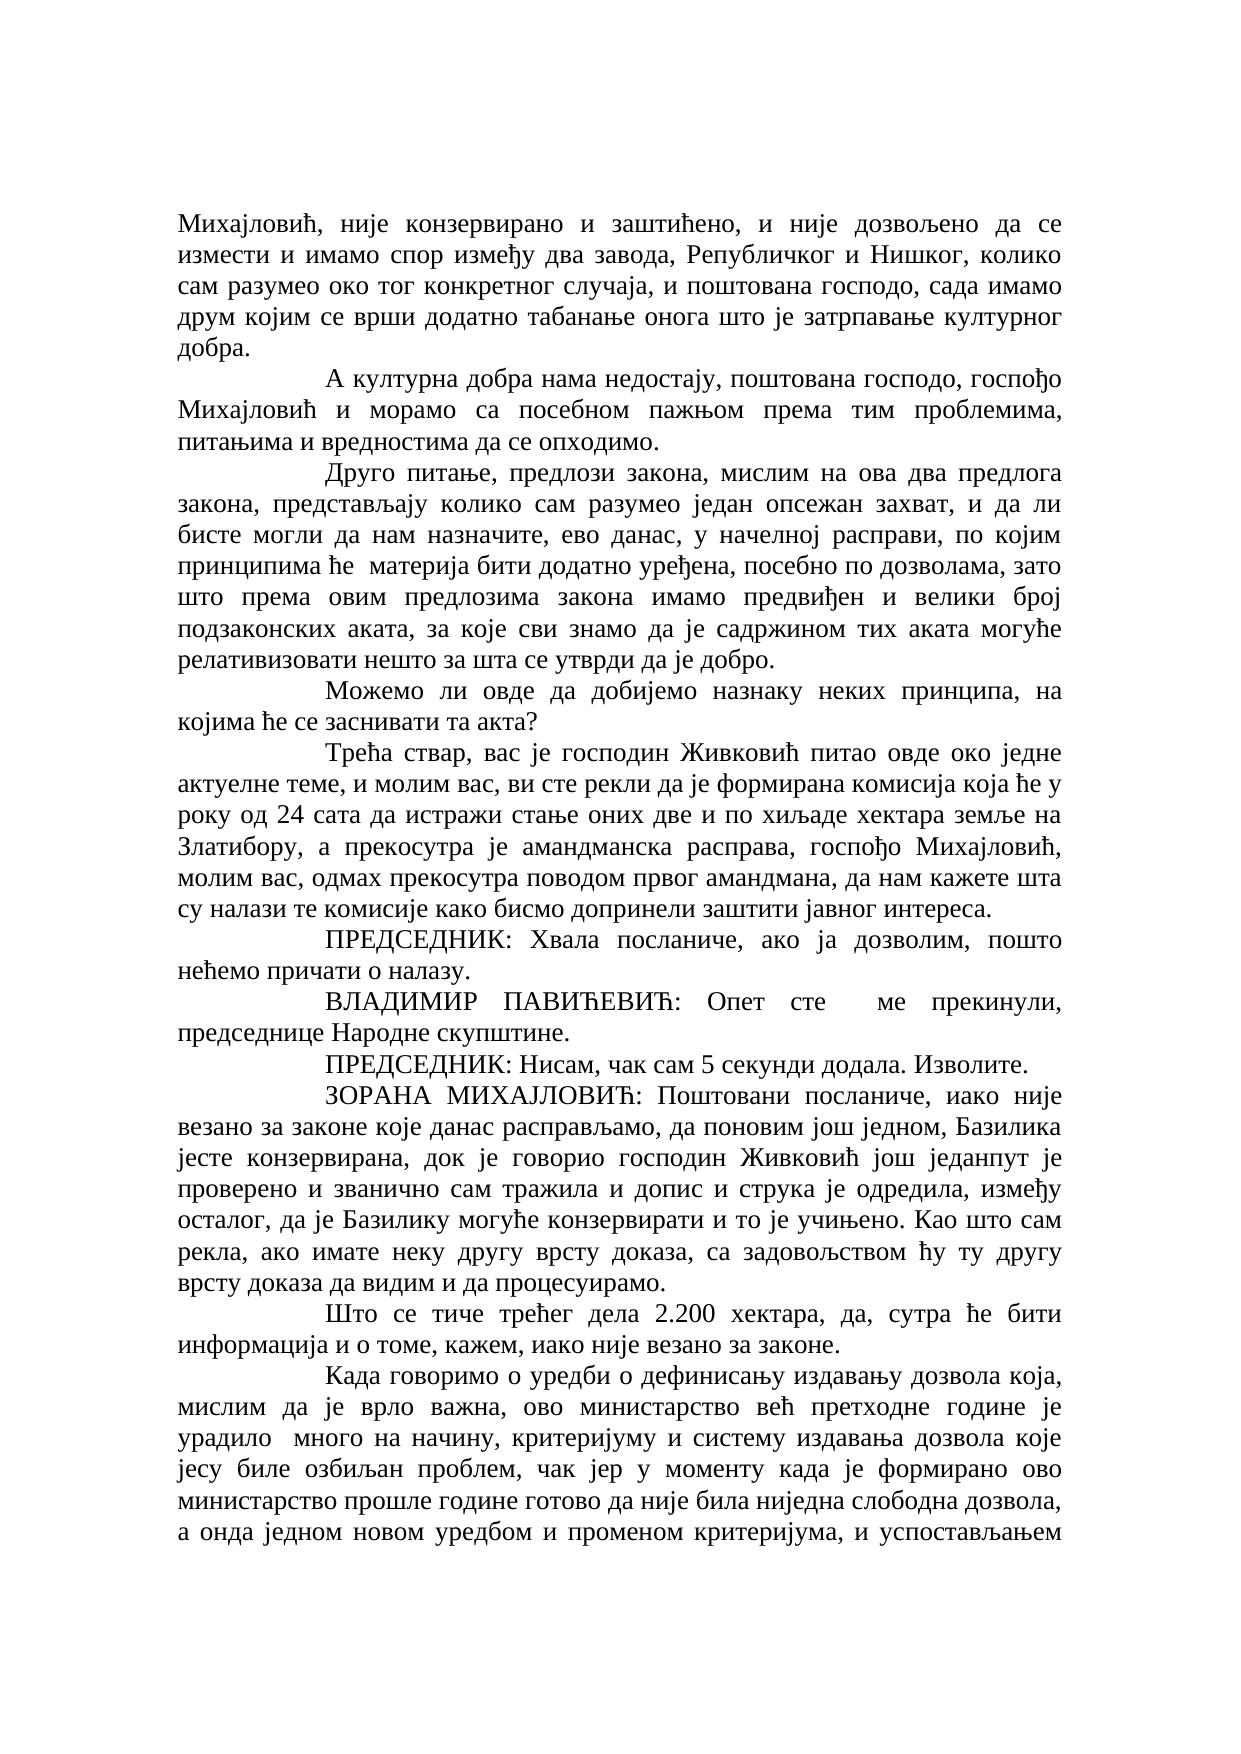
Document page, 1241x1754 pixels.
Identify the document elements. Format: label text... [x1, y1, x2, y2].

text Друго питање, предлози закона, мислим на ова два предлога закона, представљају колико сам разумео један опсежан захват, и да ли бисте могли да нам назначите, ево данас, у начелној расправи, по којим принципима ће материја бити додатно уређена, посебно по дозволама, зато што према овим предлозима закона имамо предвиђен и велики број подзаконских аката, за које сви знамо да је садржином тих аката могуће релативизовати нешто за шта се утврди да је добро. [177, 456, 1063, 674]
text Можемо ли овде да добијемо назнаку неких принципа, на којима ће се заснивати та акта? [177, 674, 1063, 736]
text Што се тиче трећег дела 2.200 хектара, да, сутра ће бити информација и о томе, кажем, иако није везано за законе. [177, 1297, 1063, 1359]
text ПРЕДСЕДНИК: Хвала посланиче, ако ја дозволим, пошто нећемо причати о налазу. [177, 923, 1063, 985]
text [177, 1359, 1063, 1546]
text ЗОРАНА МИХАЈЛОВИЋ: Поштовани посланиче, иако није везано за законе које данас расправљамо, да поновим још једном, Базилика јесте конзервирана, док је говорио господин Живковић још једанпут је проверено и званично сам тражила и допис и струка је одредила, између осталог, да је Базилику могуће конзервирати и то је учињено. Као што сам рекла, ако имате неку другу врсту доказа, са задовољством ћу ту другу врсту доказа да видим и да процесуирамо. [177, 1079, 1063, 1297]
text Трећа ствар, вас је господин Живковић питао овде око једне актуелне теме, и молим вас, ви сте рекли да је формирана комисија која ће у року од 24 сата да истражи стање оних две и по хиљаде хектара земље на Златибору, а прекосутра је амандманска расправа, госпођо Михајловић, молим вас, одмах прекосутра поводом првог амандмана, да нам кажете шта су налази те комисије како бисмо допринели заштити јавног интереса. [177, 736, 1063, 923]
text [177, 207, 1063, 362]
text ПРЕДСЕДНИК: Нисам, чак сам 5 секунди додала. Изволите. [177, 1048, 1063, 1079]
text А културна добра нама недостају, поштована господо, госпођо Михајловић и морамо са посебном пажњом према тим проблемима, питањима и вредностима да се опходимо. [177, 362, 1063, 456]
text ВЛАДИМИР ПАВИЋЕВИЋ: Опет сте ме прекинули, председнице Народне скупштине. [177, 985, 1063, 1048]
